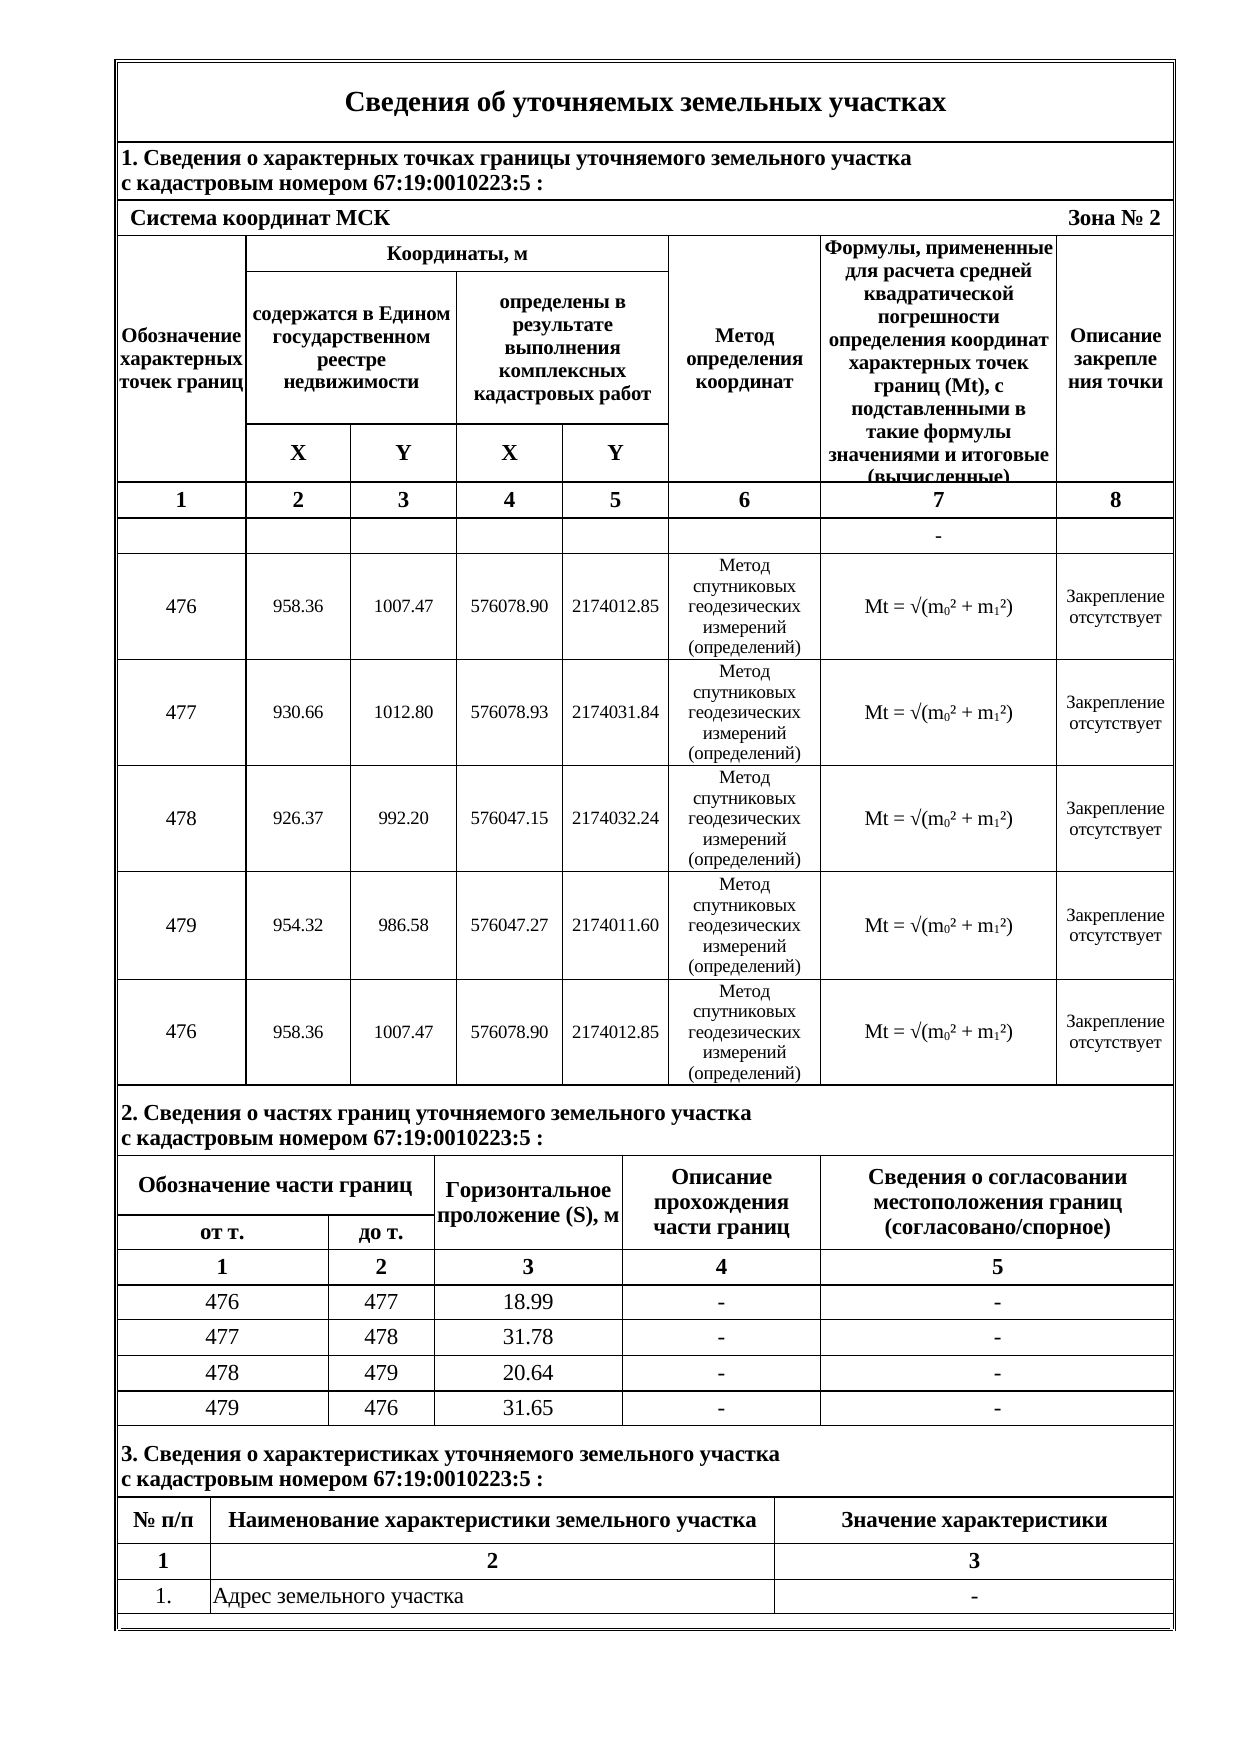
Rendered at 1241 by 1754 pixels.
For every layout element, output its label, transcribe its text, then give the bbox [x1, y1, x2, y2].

table_cell 3 [775, 1544, 1173, 1578]
table_cell № п/п [118, 1498, 210, 1543]
table_cell [1163, 201, 1173, 235]
table_cell Mt = √(m0² + m1²) [821, 872, 1056, 978]
table_cell Система координат МСК [128, 201, 810, 235]
table_cell Сведения о согласовании местоположения границ (согласовано/спорное) [821, 1156, 1173, 1248]
table_cell 576078.90 [457, 980, 562, 1084]
table_cell 1012.80 [351, 660, 456, 765]
table_cell Закрепление отсутствует [1057, 872, 1173, 978]
table_cell Описание закрепле ния точки [1057, 236, 1173, 481]
table_cell - [623, 1356, 820, 1390]
table_cell 477 [118, 660, 245, 765]
table_cell 476 [118, 980, 245, 1084]
table_cell от т. [118, 1216, 328, 1248]
table_cell X [247, 425, 350, 481]
table_cell 954.32 [247, 872, 350, 978]
table_cell Координаты, м [247, 236, 668, 271]
table_cell 2174011.60 [563, 872, 668, 978]
table_cell 1007.47 [351, 554, 456, 659]
table_cell [351, 519, 456, 553]
table_cell 477 [118, 1320, 328, 1354]
table_cell Закрепление отсутствует [1057, 554, 1173, 659]
table_cell Обозначение части границ [118, 1156, 434, 1214]
table_cell Mt = √(m0² + m1²) [821, 554, 1056, 659]
table_cell Адрес земельного участка [211, 1580, 774, 1613]
table_cell 8 [1057, 483, 1173, 517]
table_cell 2 [211, 1544, 774, 1578]
table_cell 7 [821, 483, 1056, 517]
table_cell [118, 1426, 1173, 1437]
table_cell 2174012.85 [563, 980, 668, 1084]
table_cell 1 [118, 1544, 210, 1578]
table_cell 958.36 [247, 554, 350, 659]
table_cell Y [563, 425, 668, 481]
table_cell Зона № 2 [821, 201, 1162, 235]
table_cell [669, 519, 820, 553]
table_cell 478 [329, 1320, 434, 1354]
table_cell 478 [118, 1356, 328, 1390]
table_cell Описание прохождения части границ [623, 1156, 820, 1248]
table_cell - [821, 1392, 1173, 1425]
table_cell [247, 519, 350, 553]
table_cell 2 [247, 483, 350, 517]
table_cell Сведения об уточняемых земельных участках [118, 63, 1173, 141]
table_cell 479 [118, 872, 245, 978]
table_cell Метод спутниковых геодезических измерений (определений) [669, 980, 820, 1084]
table_cell 478 [118, 766, 245, 871]
table_cell Y [351, 425, 456, 481]
table_cell 930.66 [247, 660, 350, 765]
table_cell 926.37 [247, 766, 350, 871]
table_cell [118, 201, 128, 235]
table_cell 1 [118, 483, 245, 517]
table_cell Mt = √(m0² + m1²) [821, 980, 1056, 1084]
table_cell 576078.90 [457, 554, 562, 659]
table_cell 1. [118, 1580, 210, 1613]
table_cell - [623, 1320, 820, 1354]
table_cell 576078.93 [457, 660, 562, 765]
table_cell [810, 201, 821, 235]
table_cell Mt = √(m0² + m1²) [821, 766, 1056, 871]
table_cell [118, 1614, 1173, 1628]
table_cell определены в результате выполнения комплексных кадастровых работ [457, 272, 668, 423]
table_cell 992.20 [351, 766, 456, 871]
table_cell [118, 519, 245, 553]
table_cell Обозначение характерных точек границ [118, 236, 245, 481]
table_cell 20.64 [435, 1356, 622, 1390]
table_cell [116, 1628, 1174, 1687]
table_cell - [821, 519, 1056, 553]
table_cell - [821, 1286, 1173, 1319]
table_cell 476 [118, 554, 245, 659]
table_cell X [457, 425, 562, 481]
table_cell 576047.15 [457, 766, 562, 871]
table_cell 1 [118, 1250, 328, 1284]
table_cell 5 [563, 483, 668, 517]
table_cell 3 [435, 1250, 622, 1284]
table_cell Закрепление отсутствует [1057, 980, 1173, 1084]
table_cell Значение характеристики [775, 1498, 1173, 1543]
table_cell - [623, 1392, 820, 1425]
table_cell Метод спутниковых геодезических измерений (определений) [669, 660, 820, 765]
table_cell 2174032.24 [563, 766, 668, 871]
table_cell 958.36 [247, 980, 350, 1084]
table_cell [1057, 519, 1173, 553]
table_cell 4 [623, 1250, 820, 1284]
table_cell 1. Сведения о характерных точках границы уточняемого земельного участка с кадастровым номером 67:19:0010223:5 : [118, 143, 1173, 199]
table_cell Закрепление отсутствует [1057, 660, 1173, 765]
table_cell 2 [329, 1250, 434, 1284]
table_cell 476 [329, 1392, 434, 1425]
table_cell 2174031.84 [563, 660, 668, 765]
table_cell содержатся в Едином государственном реестре недвижимости [247, 272, 456, 423]
table_cell 2174012.85 [563, 554, 668, 659]
table_cell Mt = √(m0² + m1²) [821, 660, 1056, 765]
table_cell - [775, 1580, 1173, 1613]
table_cell 4 [457, 483, 562, 517]
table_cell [211, 1498, 774, 1543]
table_cell Метод спутниковых геодезических измерений (определений) [669, 872, 820, 978]
table_cell 576047.27 [457, 872, 562, 978]
table_cell Формулы, примененные для расчета средней квадратической погрешности определения координат характерных точек границ (Mt), с подставленными в такие формулы значениями и итоговые (вычисленные) значения Mt, м [821, 236, 1056, 481]
table_cell до т. [329, 1216, 434, 1248]
table_cell [457, 519, 562, 553]
table_cell - [821, 1356, 1173, 1390]
table_cell 479 [329, 1356, 434, 1390]
table_cell Метод спутниковых геодезических измерений (определений) [669, 766, 820, 871]
table_cell [563, 519, 668, 553]
table_cell Метод определения координат [669, 236, 820, 481]
table_cell Закрепление отсутствует [1057, 766, 1173, 871]
table_cell 6 [669, 483, 820, 517]
table_cell [118, 1086, 1173, 1096]
table_cell 31.78 [435, 1320, 622, 1354]
table_cell - [623, 1286, 820, 1319]
table_cell 477 [329, 1286, 434, 1319]
table_cell 479 [118, 1392, 328, 1425]
table_cell 476 [118, 1286, 328, 1319]
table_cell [118, 1437, 1173, 1496]
table_cell 986.58 [351, 872, 456, 978]
table_cell Метод спутниковых геодезических измерений (определений) [669, 554, 820, 659]
table_cell 1007.47 [351, 980, 456, 1084]
table_cell 3 [351, 483, 456, 517]
table_cell - [821, 1320, 1173, 1354]
table_cell 31.65 [435, 1392, 622, 1425]
table_cell 18.99 [435, 1286, 622, 1319]
table_cell 2. Сведения о частях границ уточняемого земельного участка с кадастровым номером 67:19:0010223:5 : [118, 1096, 1173, 1154]
table_cell Горизонтальное проложение (S), м [435, 1156, 622, 1248]
table_cell 5 [821, 1250, 1173, 1284]
